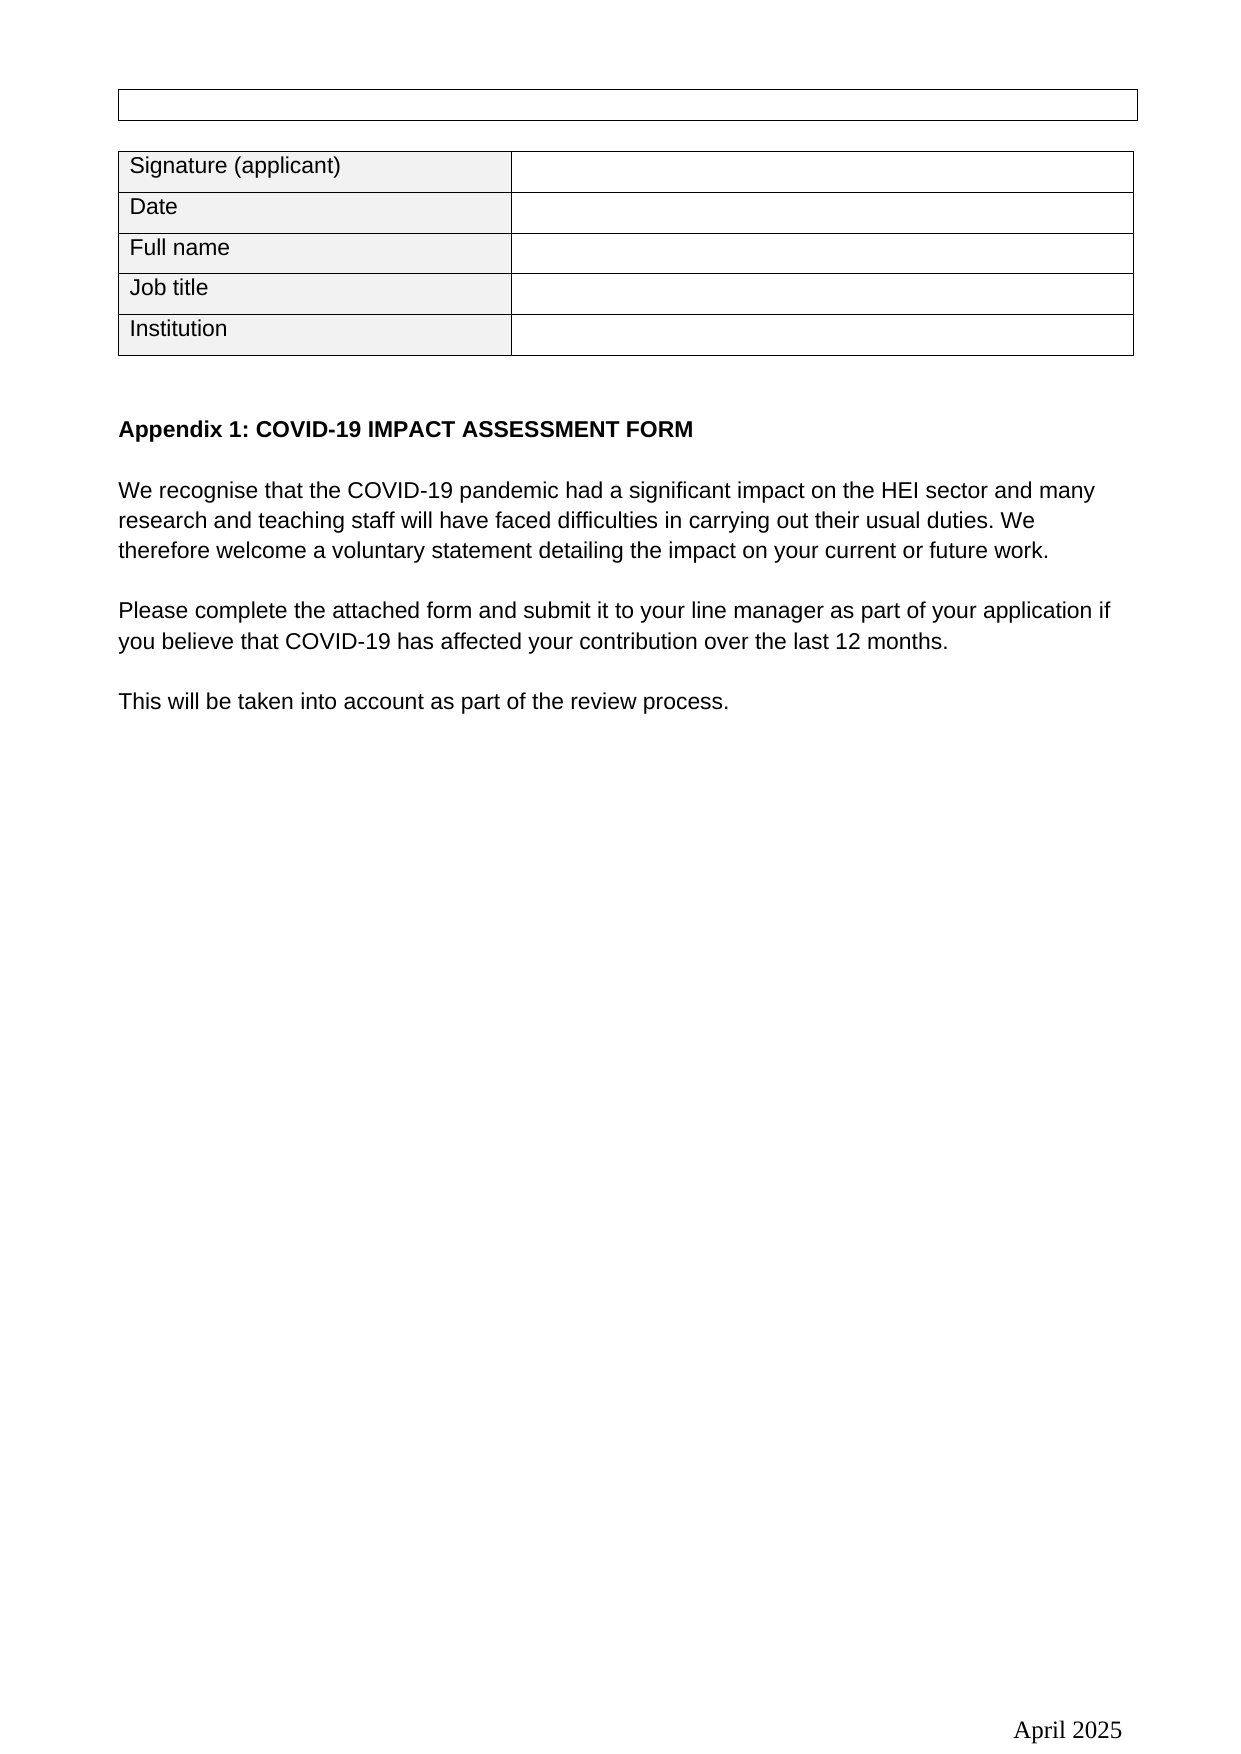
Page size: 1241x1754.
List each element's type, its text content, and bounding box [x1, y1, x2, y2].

text Appendix 1: COVID-19 IMPACT ASSESSMENT FORM [118, 416, 1122, 443]
table_cell Job title [119, 274, 511, 314]
table_header [512, 152, 1133, 192]
table_header [119, 90, 1137, 120]
table_cell Institution [119, 315, 511, 355]
table_cell [512, 193, 1133, 233]
text This will be taken into account as part of the review process. [118, 688, 1122, 714]
table_cell Full name [119, 234, 511, 273]
table_cell [512, 315, 1133, 355]
table_header Signature (applicant) [119, 152, 511, 192]
table_cell [512, 274, 1133, 314]
table_cell Date [119, 193, 511, 233]
text Please complete the attached form and submit it to your line manager as part of your application if you believe that COVID-19 has affected your contribution over the last 12 months. [118, 597, 1122, 654]
text We recognise that the COVID-19 pandemic had a significant impact on the HEI sector and many research and teaching staff will have faced difficulties in carrying out their usual duties. We therefore welcome a voluntary statement detailing the impact on your current or future work. [118, 477, 1122, 563]
table_cell [512, 234, 1133, 273]
